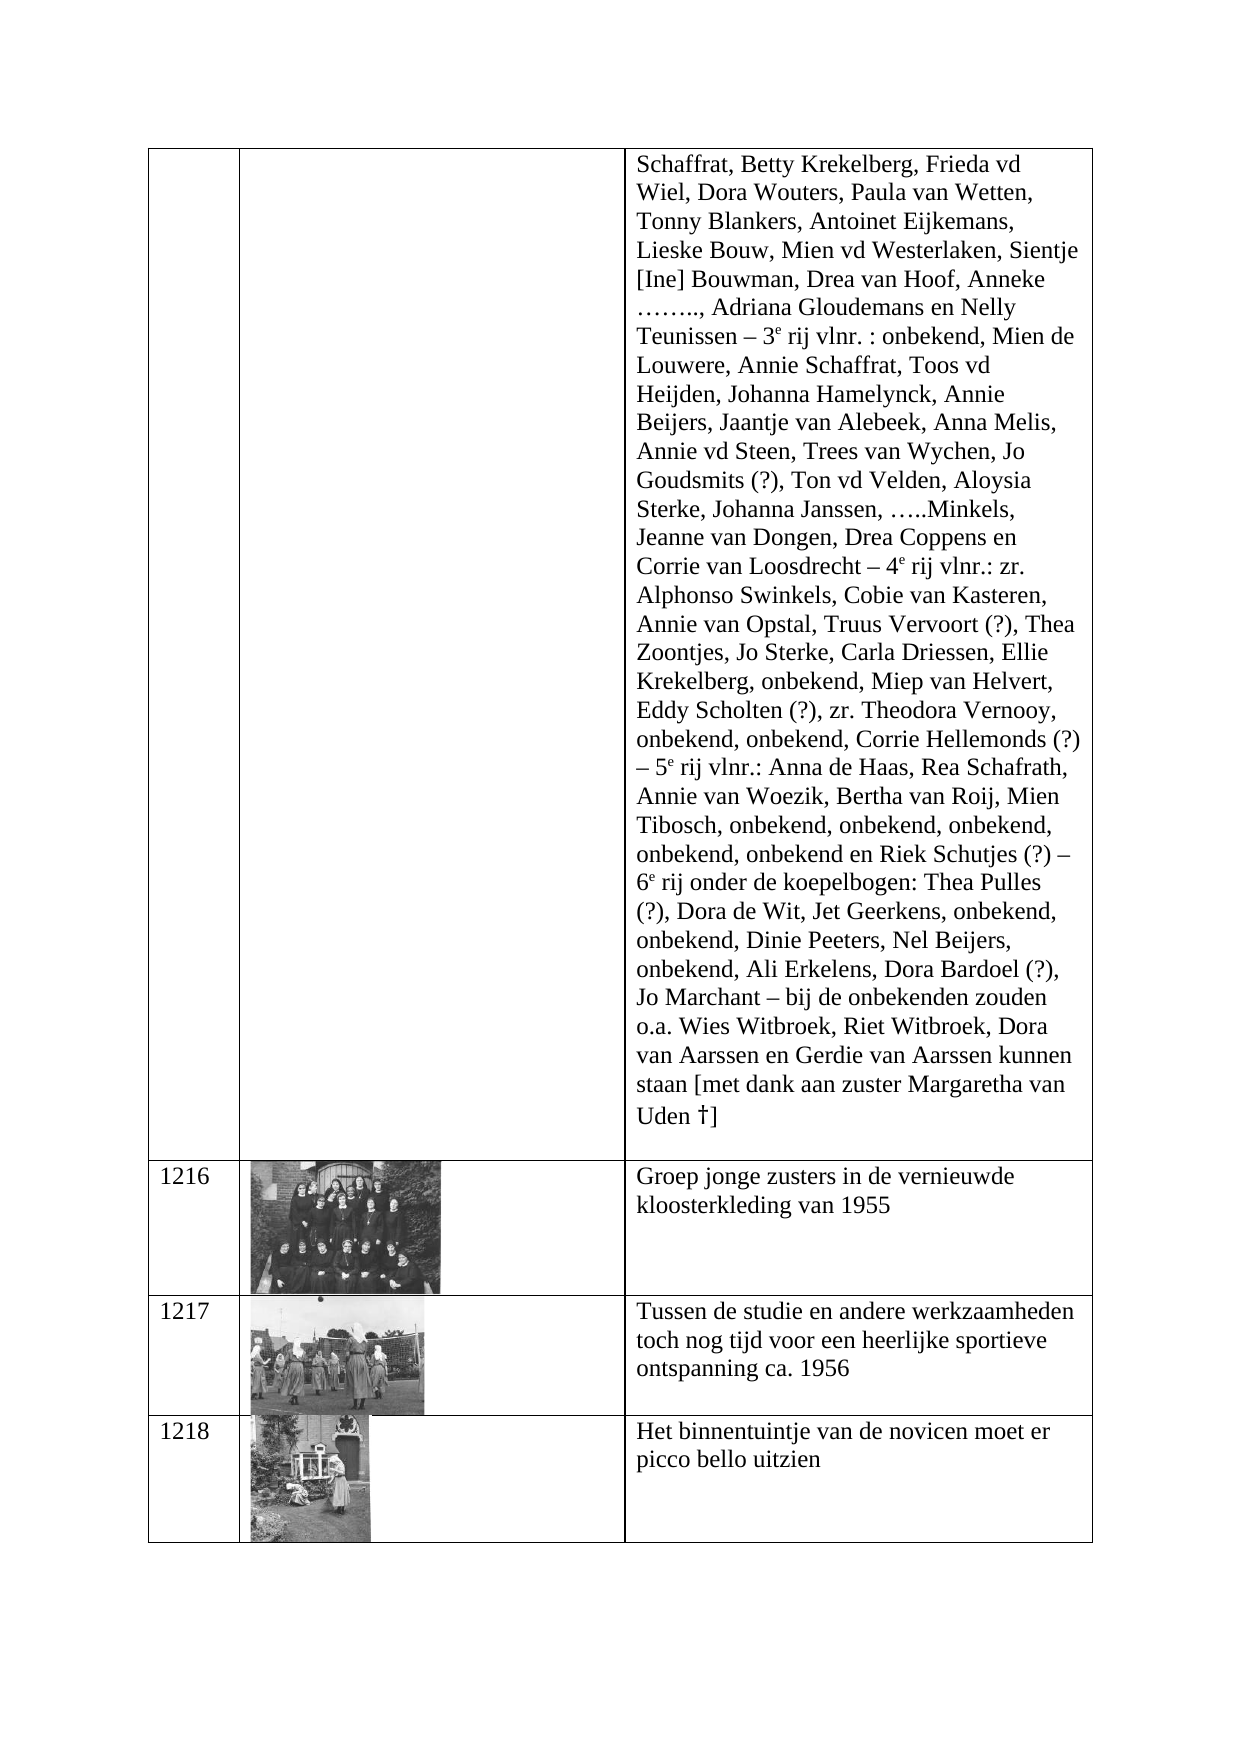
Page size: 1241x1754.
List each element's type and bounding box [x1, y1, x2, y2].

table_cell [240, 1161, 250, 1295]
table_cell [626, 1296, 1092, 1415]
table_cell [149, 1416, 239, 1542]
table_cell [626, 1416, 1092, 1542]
picture [250, 1161, 442, 1295]
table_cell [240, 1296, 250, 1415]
picture [250, 1296, 425, 1542]
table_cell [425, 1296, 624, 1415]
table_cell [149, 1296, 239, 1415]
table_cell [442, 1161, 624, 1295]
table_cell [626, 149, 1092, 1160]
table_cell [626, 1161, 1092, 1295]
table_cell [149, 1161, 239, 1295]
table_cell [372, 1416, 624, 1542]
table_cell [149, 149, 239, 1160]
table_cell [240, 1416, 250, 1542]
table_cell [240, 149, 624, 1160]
